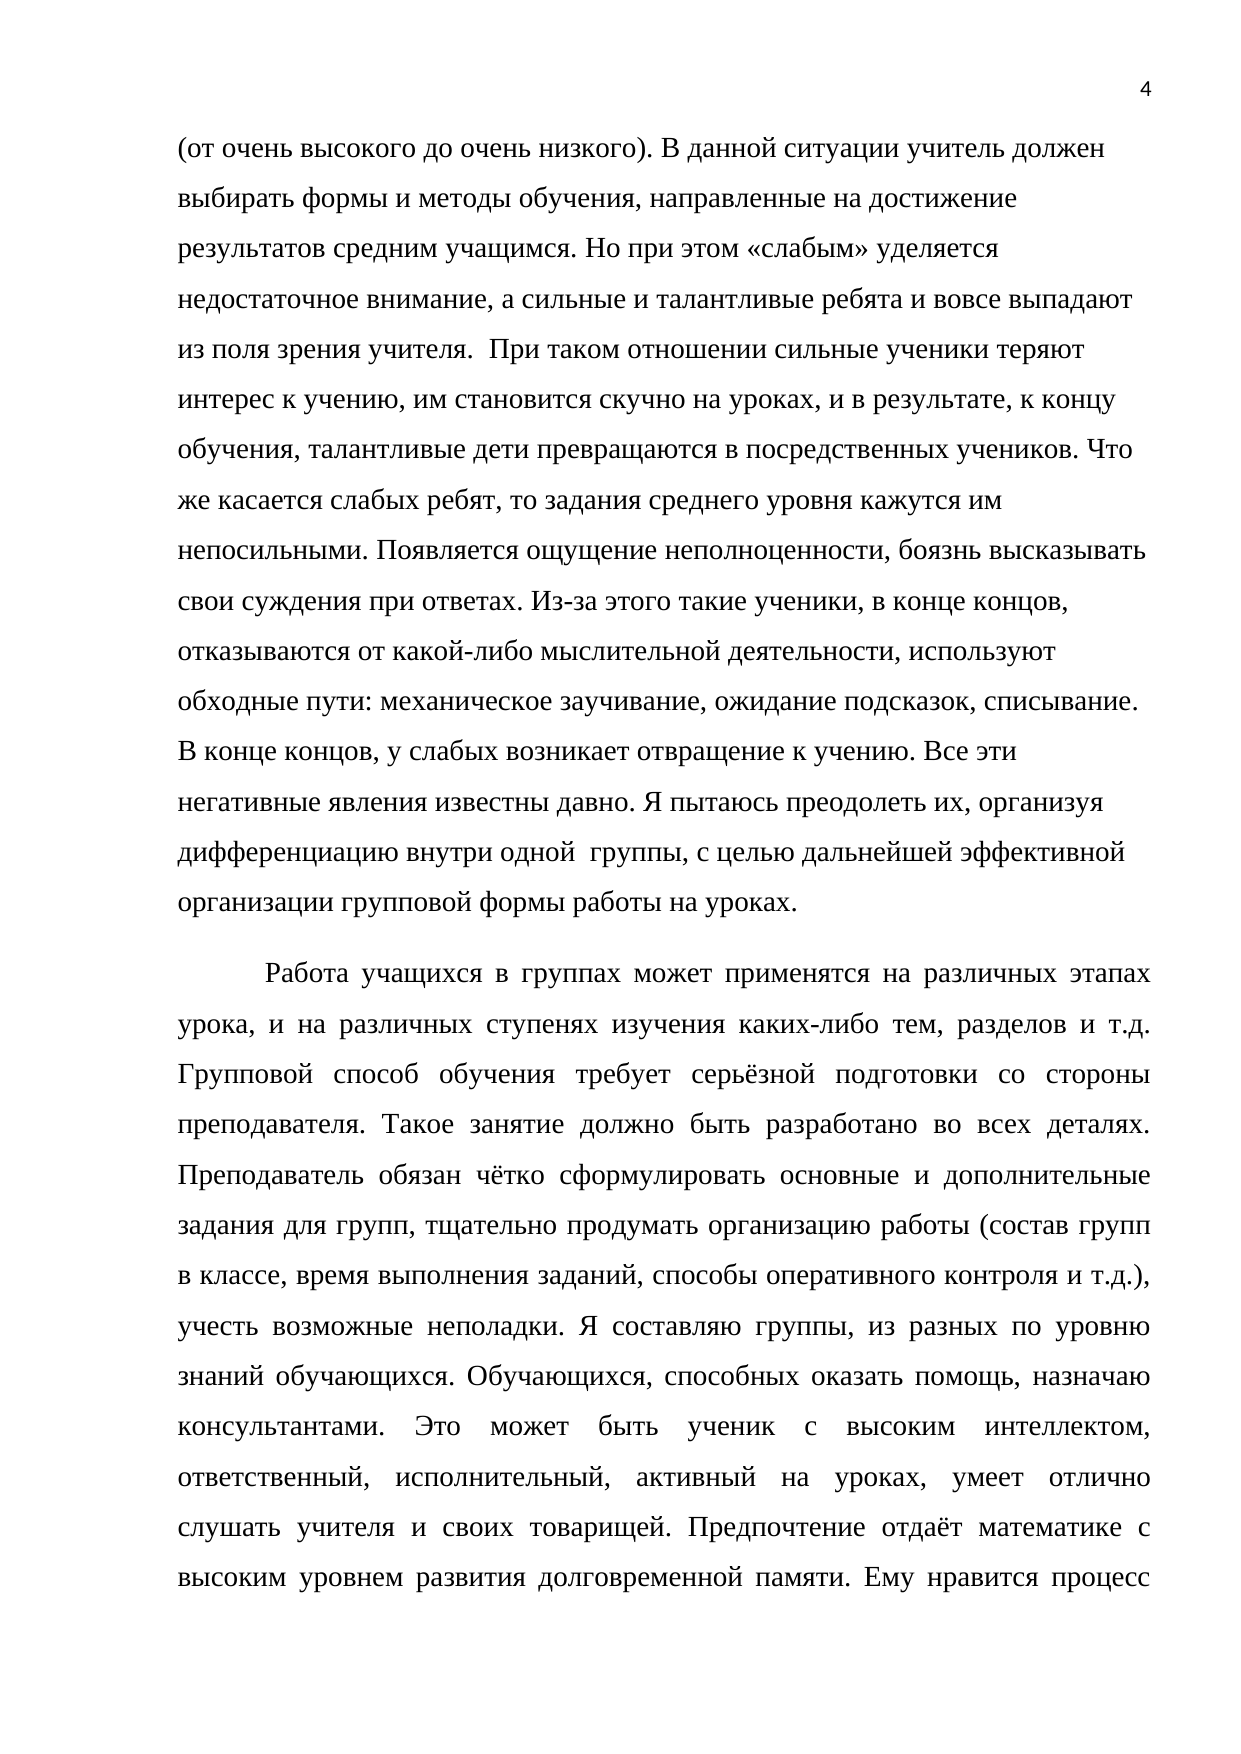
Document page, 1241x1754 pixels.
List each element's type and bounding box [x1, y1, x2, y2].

text [177, 130, 1152, 918]
text [177, 956, 1152, 1593]
